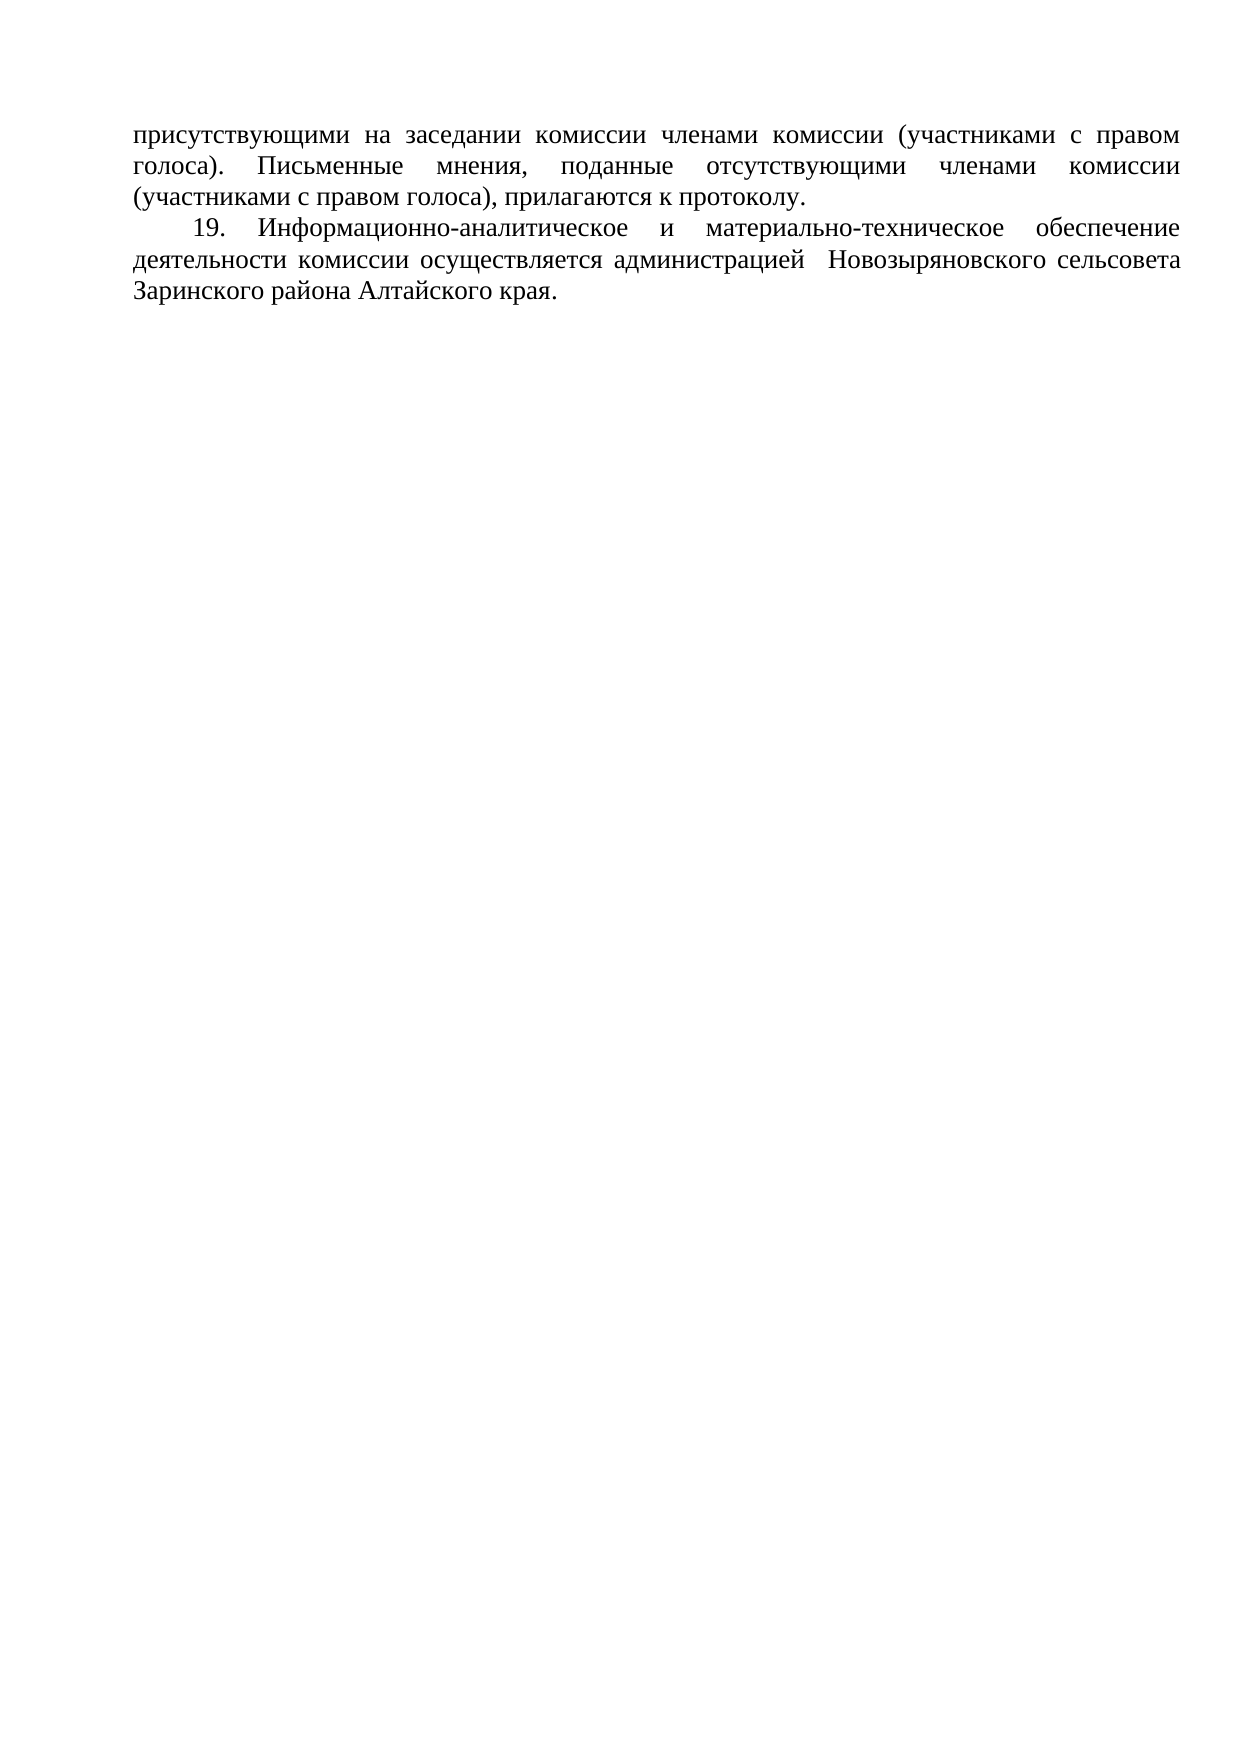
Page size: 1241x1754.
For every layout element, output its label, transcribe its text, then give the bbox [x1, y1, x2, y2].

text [133, 118, 1181, 212]
text 19. Информационно-аналитическое и материально-техническое обеспечение деятельности комиссии осуществляется администрацией Новозыряновского сельсовета Заринского района Алтайского края. [133, 212, 1181, 305]
